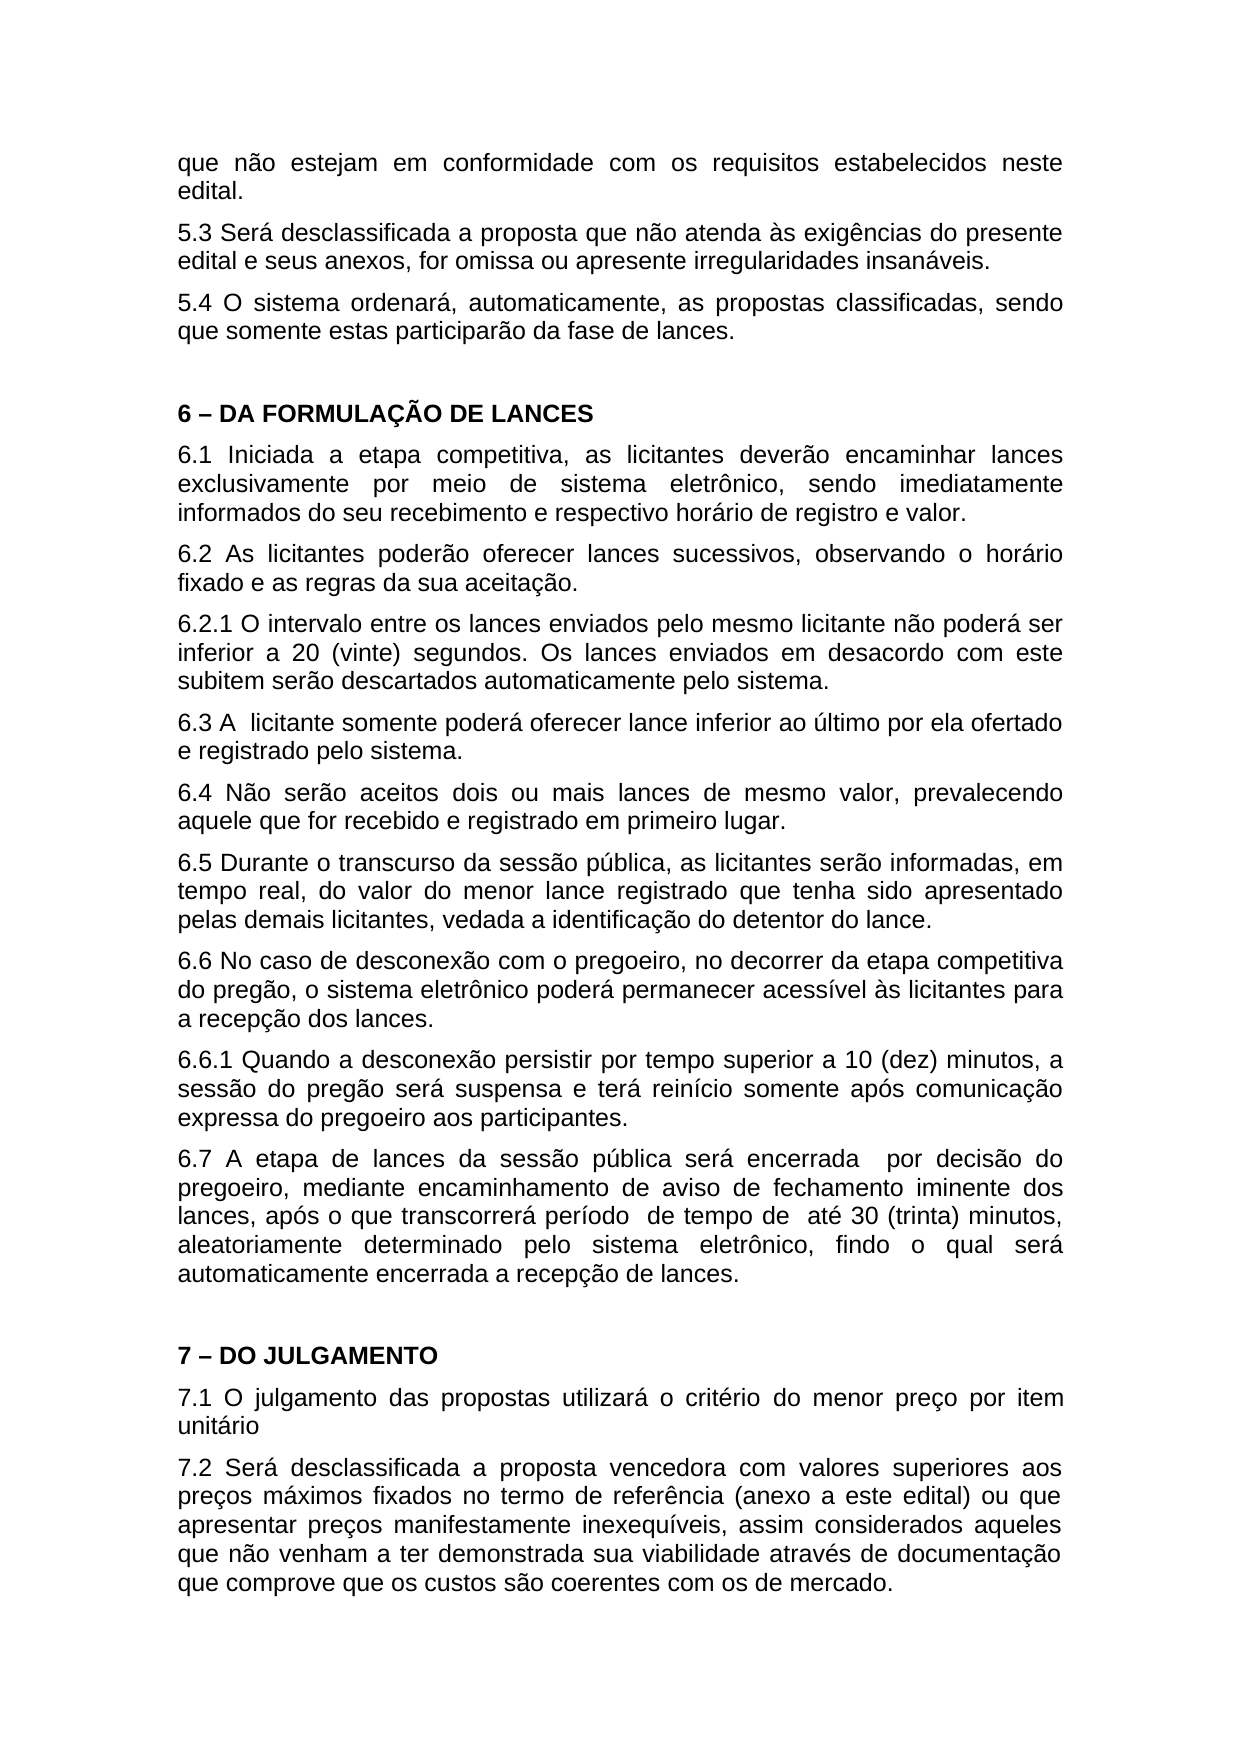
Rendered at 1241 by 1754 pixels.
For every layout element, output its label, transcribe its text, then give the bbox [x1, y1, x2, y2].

text 5.3 Será desclassificada a proposta que não atenda às exigências do presente edital e seus anexos, for omissa ou apresente irregularidades insanáveis. [177, 218, 1064, 275]
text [177, 148, 1064, 205]
text 6 – DA FORMULAÇÃO DE LANCES [177, 399, 1064, 428]
text 7.1 O julgamento das propostas utilizará o critério do menor preço por item unitário [177, 1383, 1064, 1440]
text licitante somente poderá oferecer lance inferior ao último por ela ofertado e registrado pelo sistema. [177, 708, 1064, 765]
text 6.6 No caso de desconexão com o pregoeiro, no decorrer da etapa competitiva do pregão, o sistema eletrônico poderá permanecer acessível às licitantes para a recepção dos lances. [177, 946, 1064, 1033]
text 6.2 As licitantes poderão oferecer lances sucessivos, observando o horário fixado e as regras da sua aceitação. [177, 539, 1064, 596]
text 5.4 O sistema ordenará, automaticamente, as propostas classificadas, sendo que somente estas participarão da fase de lances. [177, 288, 1064, 345]
text 6.2.1 O intervalo entre os lances enviados pelo mesmo licitante não poderá ser inferior a 20 (vinte) segundos. Os lances enviados em desacordo com este subitem serão descartados automaticamente pelo sistema. [177, 609, 1064, 695]
text 7.2 Será desclassificada a proposta vencedora com valores superiores aos preços máximos fixados no termo de referência (anexo a este edital) ou que apresentar preços manifestamente inexequíveis, assim considerados aqueles que não venham a ter demonstrada sua viabilidade através de documentação que comprove que os custos são coerentes com os de mercado. [177, 1453, 1063, 1596]
text 7 – DO JULGAMENTO [177, 1341, 1064, 1370]
text 6.6.1 Quando a desconexão persistir por tempo superior a 10 (dez) minutos, a sessão do pregão será suspensa e terá reinício somente após comunicação expressa do pregoeiro aos participantes. [177, 1045, 1064, 1131]
text 6.4 Não serão aceitos dois ou mais lances de mesmo valor, prevalecendo aquele que for recebido e registrado em primeiro lugar. [177, 778, 1064, 835]
text 6.5 Durante o transcurso da sessão pública, as licitantes serão informadas, em tempo real, do valor do menor lance registrado que tenha sido apresentado pelas demais licitantes, vedada a identificação do detentor do lance. [177, 848, 1064, 934]
text 6.1 Iniciada a etapa competitiva, as licitantes deverão encaminhar lances exclusivamente por meio de sistema eletrônico, sendo imediatamente informados do seu recebimento e respectivo horário de registro e valor. [177, 440, 1064, 526]
text etapa de lances da sessão pública será encerrada por decisão do pregoeiro, mediante encaminhamento de aviso de fechamento iminente dos lances, após o que transcorrerá período de tempo de até 30 (trinta) minutos, aleatoriamente determinado pelo sistema eletrônico, findo o qual será automaticamente encerrada a recepção de lances. [177, 1144, 1064, 1288]
